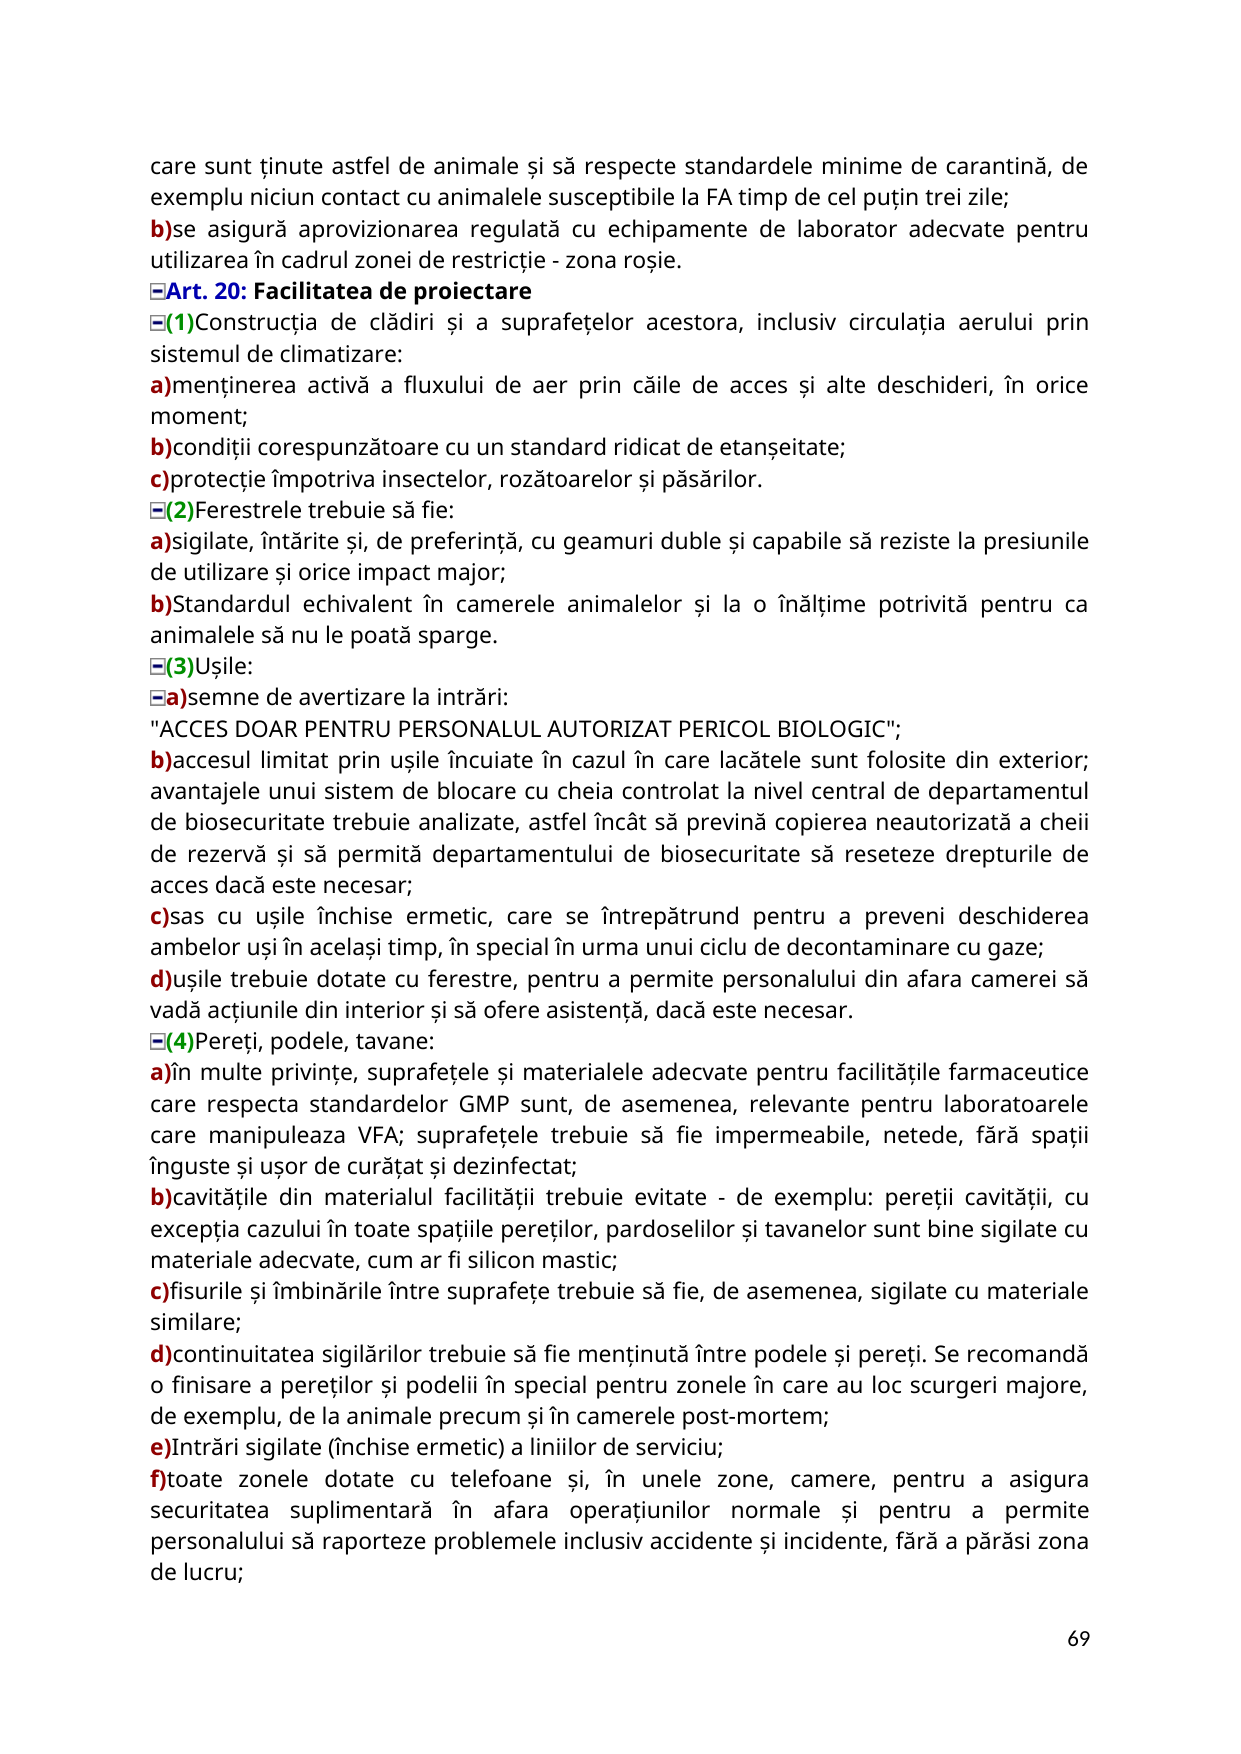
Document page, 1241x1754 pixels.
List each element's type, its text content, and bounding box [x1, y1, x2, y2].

text a)în multe privinţe, suprafeţele şi materialele adecvate pentru facilităţile farmaceutice care respecta standardelor GMP sunt, de asemenea, relevante pentru laboratoarele care manipuleaza VFA; suprafeţele trebuie să fie impermeabile, netede, fără spaţii înguste şi uşor de curăţat şi dezinfectat; [150, 1056, 1090, 1181]
text b)se asigură aprovizionarea regulată cu echipamente de laborator adecvate pentru utilizarea în cadrul zonei de restricţie - zona roşie. [150, 212, 1090, 275]
text f)toate zonele dotate cu telefoane şi, în unele zone, camere, pentru a asigura securitatea suplimentară în afara operaţiunilor normale şi pentru a permite personalului să raporteze problemele inclusiv accidente şi incidente, fără a părăsi zona de lucru; [150, 1462, 1090, 1587]
picture [150, 315, 166, 331]
text a)menţinerea activă a fluxului de aer prin căile de acces şi alte deschideri, în orice moment; [150, 369, 1090, 431]
text e)Intrări sigilate (închise ermetic) a liniilor de serviciu; [150, 1431, 1090, 1462]
text d)uşile trebuie dotate cu ferestre, pentru a permite personalului din afara camerei să vadă acţiunile din interior şi să ofere asistenţă, dacă este necesar. [150, 962, 1090, 1025]
text b)condiţii corespunzătoare cu un standard ridicat de etanşeitate; [150, 431, 1090, 462]
text c)protecţie împotriva insectelor, rozătoarelor şi păsărilor. [150, 462, 1090, 494]
picture [150, 502, 166, 519]
picture [150, 690, 166, 706]
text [150, 150, 1090, 212]
picture [150, 283, 166, 300]
text a)semne de avertizare la intrări: [150, 681, 1090, 712]
text c)sas cu uşile închise ermetic, care se întrepătrund pentru a preveni deschiderea ambelor uşi în acelaşi timp, în special în urma unui ciclu de decontaminare cu gaze; [150, 900, 1090, 962]
text d)continuitatea sigilărilor trebuie să fie menţinută între podele şi pereţi. Se recomandă o finisare a pereţilor şi podelii în special pentru zonele în care au loc scurgeri majore, de exemplu, de la animale precum şi în camerele post-mortem; [150, 1337, 1090, 1431]
text (3)Uşile: [150, 650, 1090, 681]
text (4)Pereţi, podele, tavane: [150, 1025, 1090, 1056]
text a)sigilate, întărite şi, de preferinţă, cu geamuri duble şi capabile să reziste la presiunile de utilizare şi orice impact major; [150, 525, 1090, 587]
text (1)Construcţia de clădiri şi a suprafeţelor acestora, inclusiv circulaţia aerului prin sistemul de climatizare: [150, 306, 1090, 369]
text c)fisurile şi îmbinările între suprafeţe trebuie să fie, de asemenea, sigilate cu materiale similare; [150, 1275, 1090, 1337]
text Art. 20: Facilitatea de proiectare [150, 275, 1090, 306]
picture [150, 658, 166, 675]
text (2)Ferestrele trebuie să fie: [150, 494, 1090, 525]
text "ACCES DOAR PENTRU PERSONALUL AUTORIZAT PERICOL BIOLOGIC"; [150, 712, 1090, 744]
text b)Standardul echivalent în camerele animalelor şi la o înălţime potrivită pentru ca animalele să nu le poată sparge. [150, 587, 1090, 650]
text b)accesul limitat prin uşile încuiate în cazul în care lacătele sunt folosite din exterior; avantajele unui sistem de blocare cu cheia controlat la nivel central de departamentul de biosecuritate trebuie analizate, astfel încât să prevină copierea neautorizată a cheii de rezervă şi să permită departamentului de biosecuritate să reseteze drepturile de acces dacă este necesar; [150, 744, 1090, 900]
text b)cavităţile din materialul facilităţii trebuie evitate - de exemplu: pereţii cavităţii, cu excepţia cazului în toate spaţiile pereţilor, pardoselilor şi tavanelor sunt bine sigilate cu materiale adecvate, cum ar fi silicon mastic; [150, 1181, 1090, 1275]
picture [150, 1033, 166, 1050]
